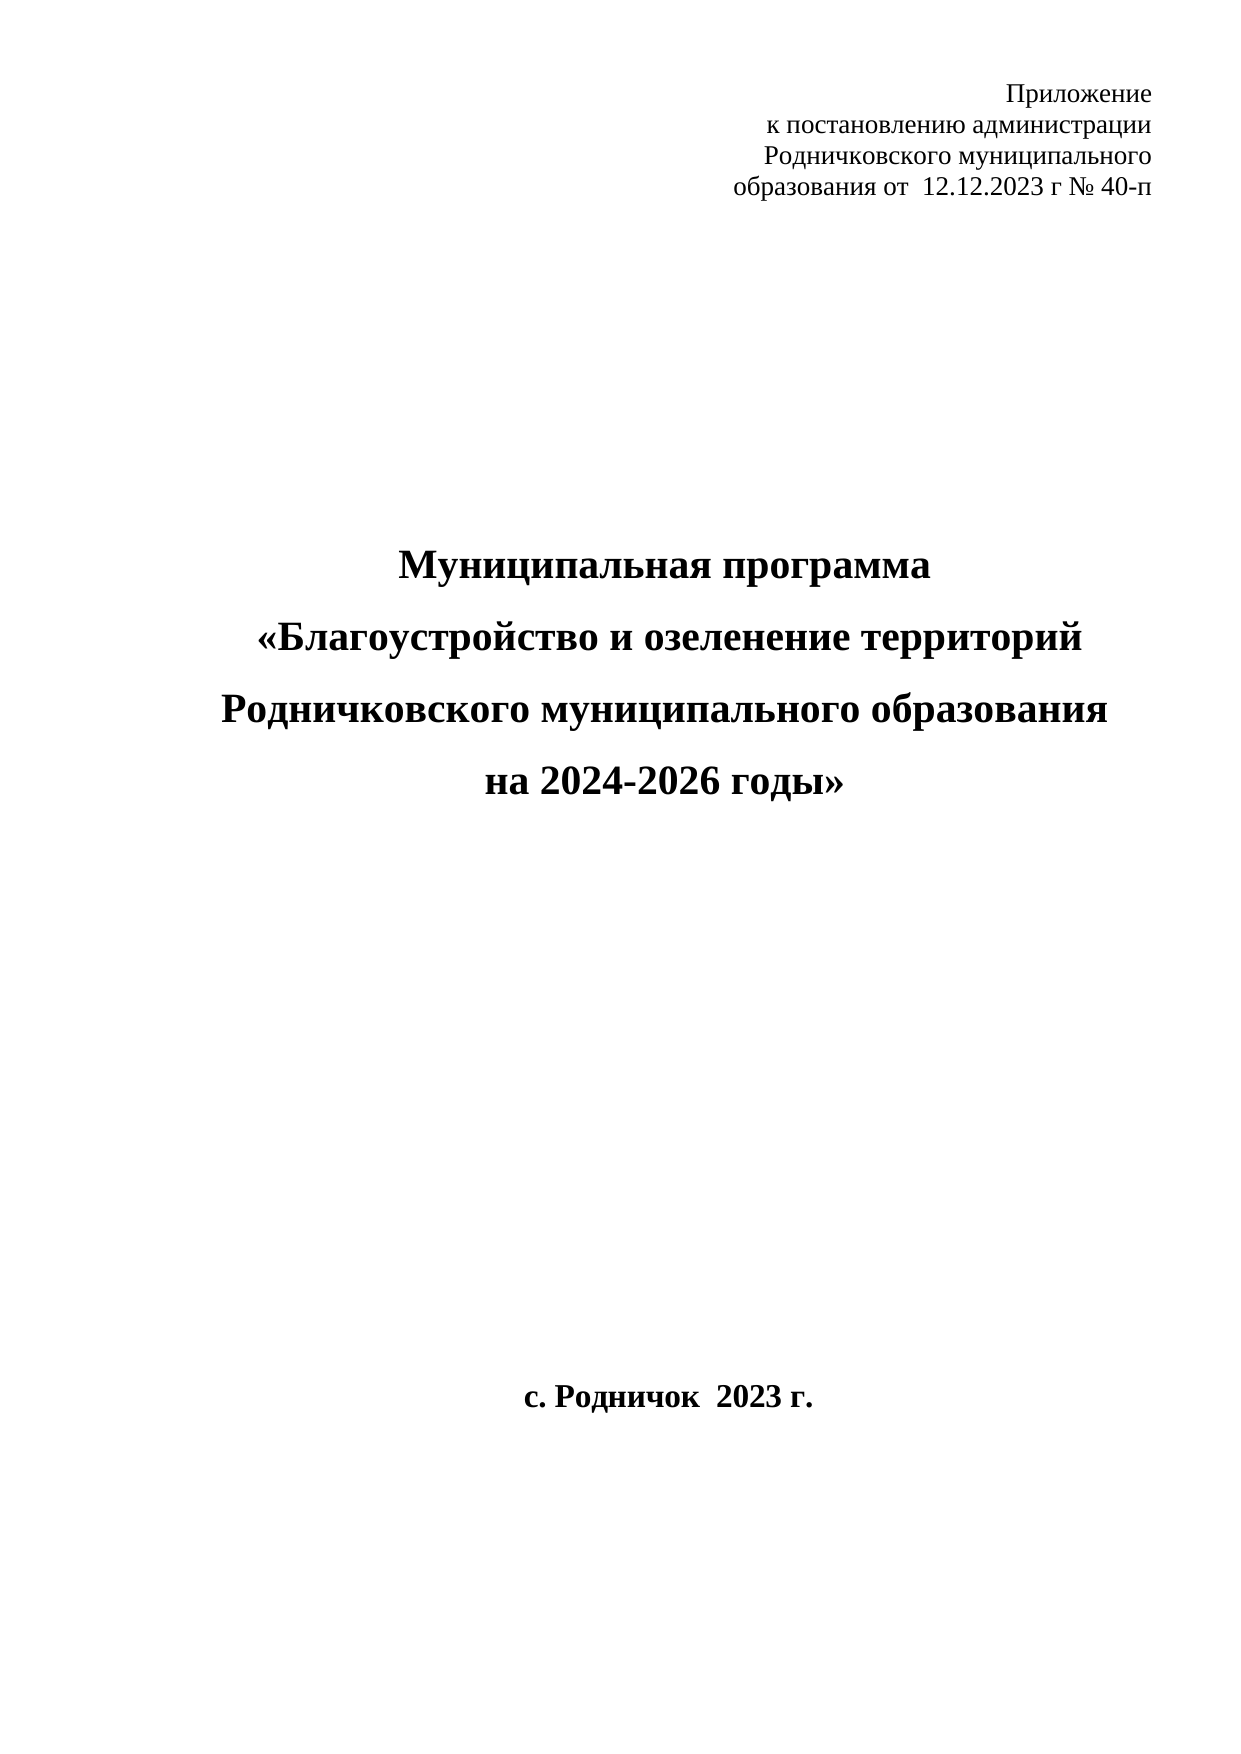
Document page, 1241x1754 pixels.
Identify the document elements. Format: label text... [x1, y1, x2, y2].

text с. Родничок 2023 г. [185, 1382, 1152, 1414]
text Муниципальная программа [177, 539, 1152, 587]
text Приложение [561, 77, 1152, 108]
text Родничковского муниципального [561, 139, 1152, 171]
text к постановлению администрации [561, 108, 1152, 139]
text образования от 12.12.2023 г № 40-п [561, 171, 1152, 202]
text «Благоустройство и озеленение территорий Родничковского муниципального образования [177, 611, 1152, 731]
text на 2024-2026 годы» [177, 755, 1152, 803]
